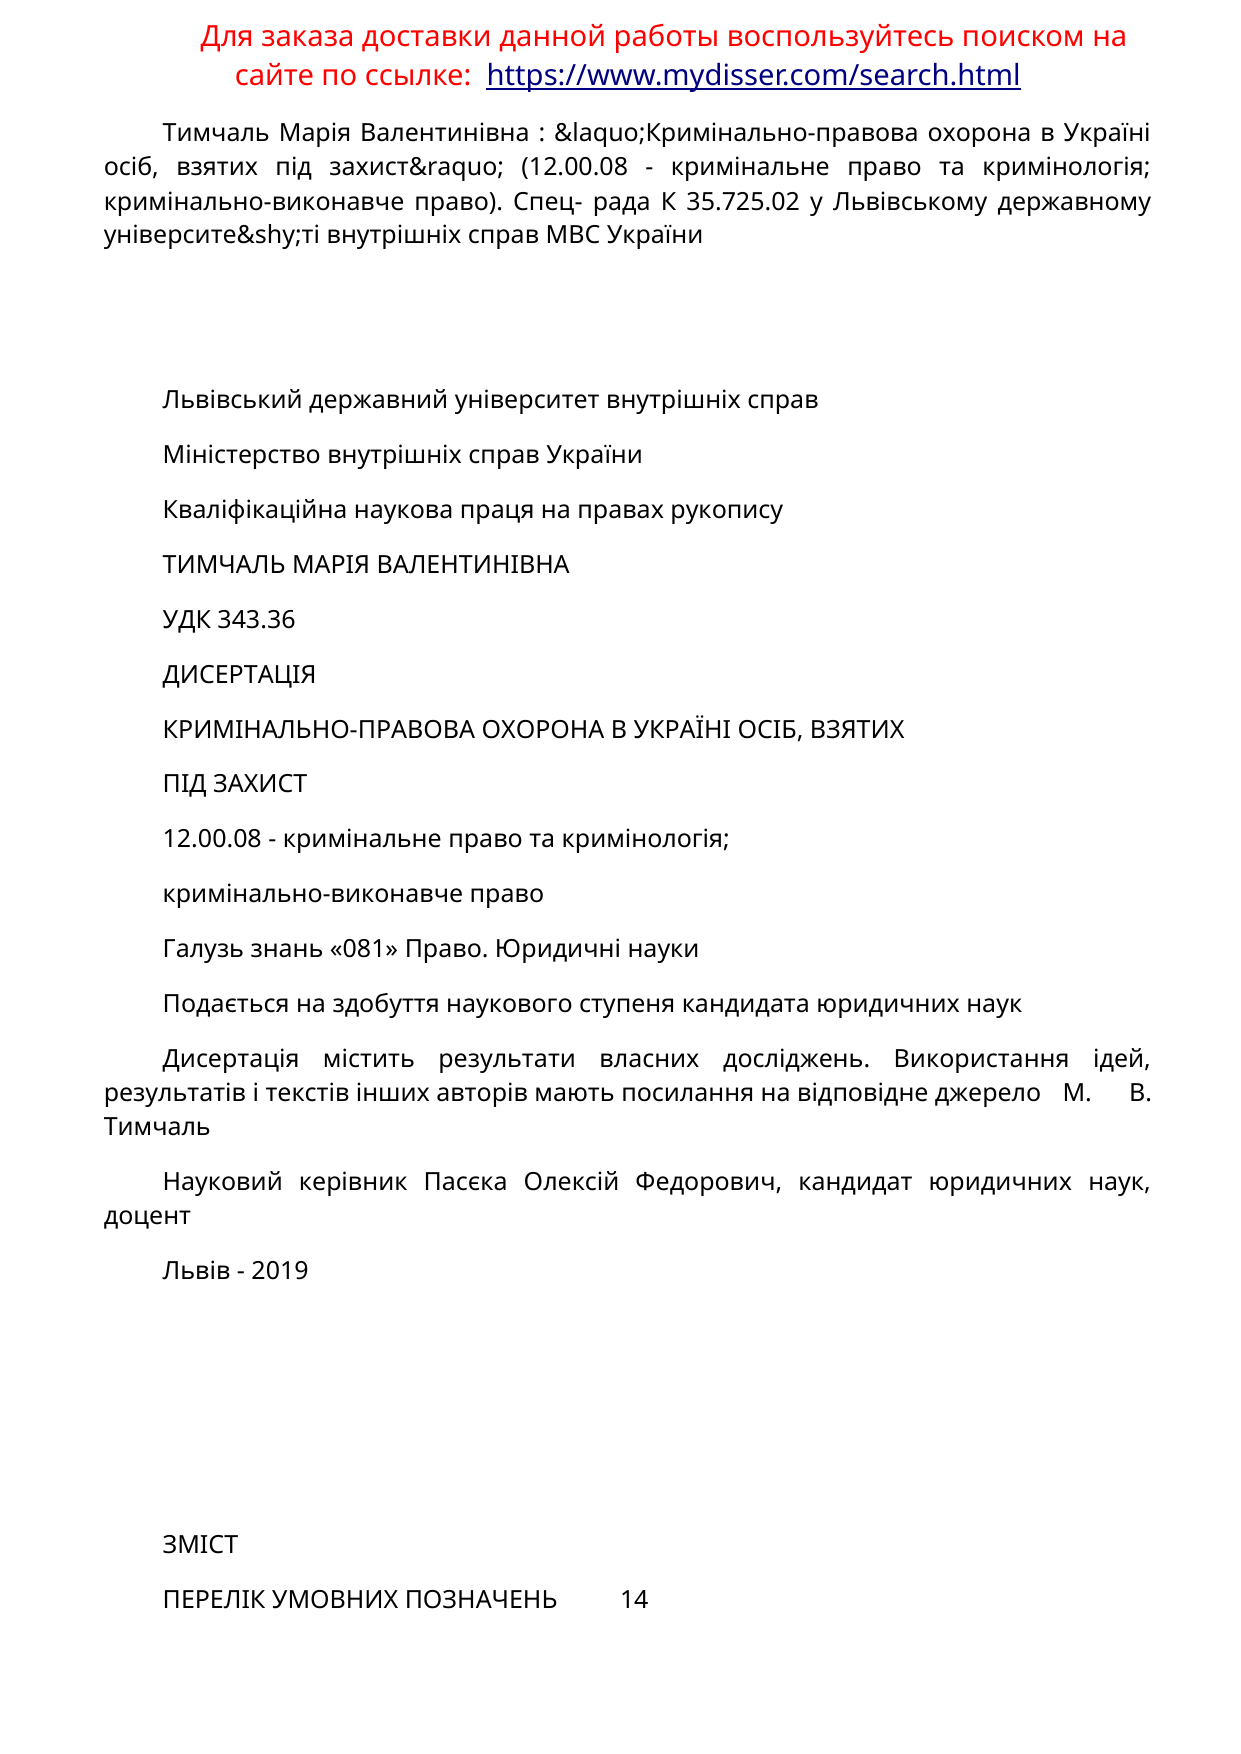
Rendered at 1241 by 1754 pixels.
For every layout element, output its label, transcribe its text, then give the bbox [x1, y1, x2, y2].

text ТИМЧАЛЬ МАРІЯ ВАЛЕНТИНІВНА [103, 547, 1152, 581]
text КРИМІНАЛЬНО-ПРАВОВА ОХОРОНА В УКРАЇНІ ОСІБ, ВЗЯТИХ [103, 711, 1152, 745]
text кримінально-виконавче право [103, 876, 1152, 910]
text ПІД ЗАХИСТ [103, 766, 1152, 800]
text Львівський державний університет внутрішніх справ [103, 382, 1152, 416]
text 12.00.08 - кримінальне право та кримінологія; [103, 821, 1152, 855]
text Науковий керівник Пасєка Олексій Федорович, кандидат юридичних наук, доцент [103, 1164, 1152, 1232]
text Дисертація містить результати власних досліджень. Використання ідей, результатів і текстів інших авторів мають посилання на відповідне джерело М. В. Тимчаль [103, 1041, 1152, 1143]
text Міністерство внутрішніх справ України [103, 437, 1152, 471]
text ПЕРЕЛІК УМОВНИХ ПОЗНАЧЕНЬ 14 [103, 1582, 1152, 1616]
text УДК 343.36 [103, 601, 1152, 636]
text ДИСЕРТАЦІЯ [103, 656, 1152, 690]
text Львів - 2019 [103, 1253, 1152, 1287]
text Тимчаль Марія Валентинівна : &laquo;Кримінально-правова охорона в Україні осіб, взятих під захист&raquo; (12.00.08 - кримінальне право та кримінологія; кримінально-виконавче право). Спец- рада К 35.725.02 у Львівському державному університе&shy;ті внутрішніх справ МВС України [103, 115, 1152, 251]
text Подається на здобуття наукового ступеня кандидата юридичних наук [103, 986, 1152, 1020]
text ЗМІСТ [103, 1527, 1152, 1561]
text Кваліфікаційна наукова праця на правах рукопису [103, 492, 1152, 526]
text Галузь знань «081» Право. Юридичні науки [103, 931, 1152, 965]
